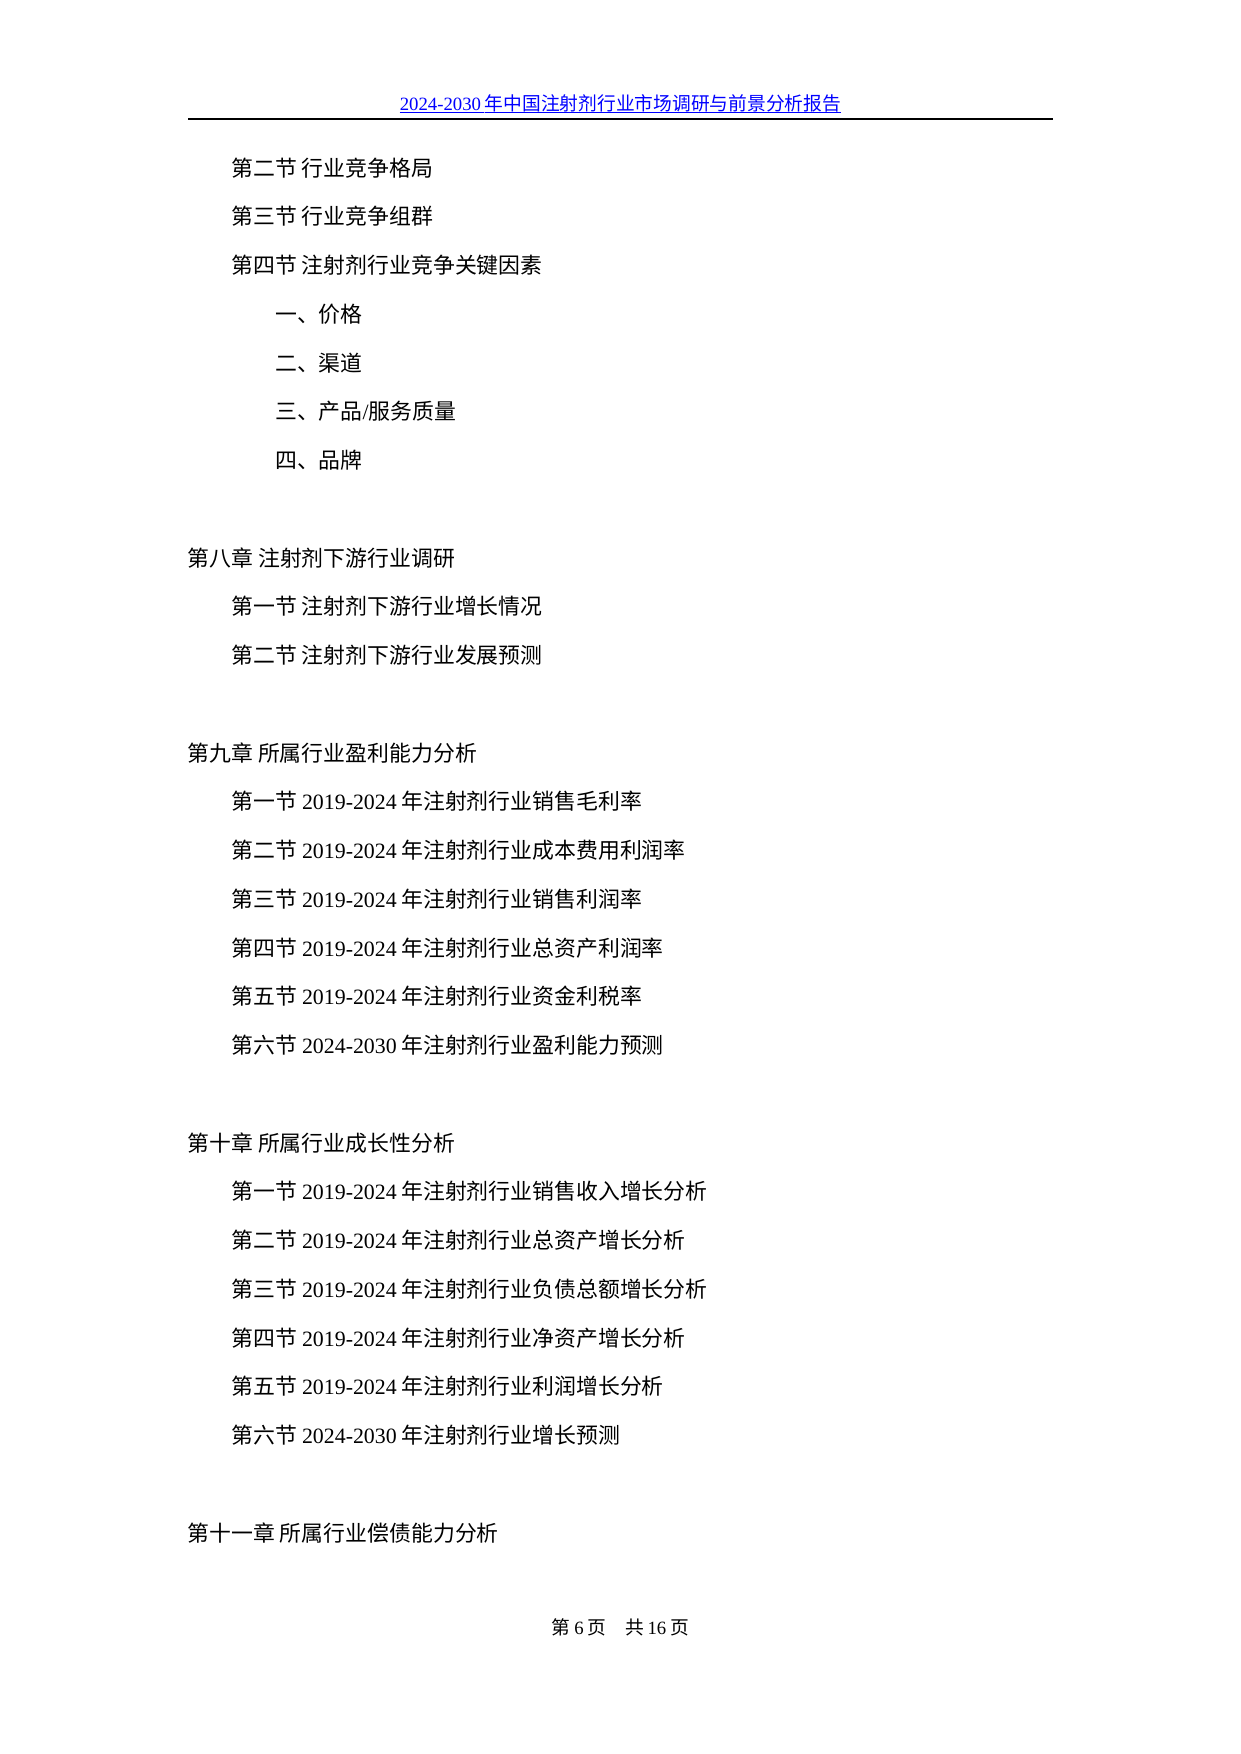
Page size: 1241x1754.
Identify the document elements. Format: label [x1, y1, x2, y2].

text [187, 150, 1053, 1548]
